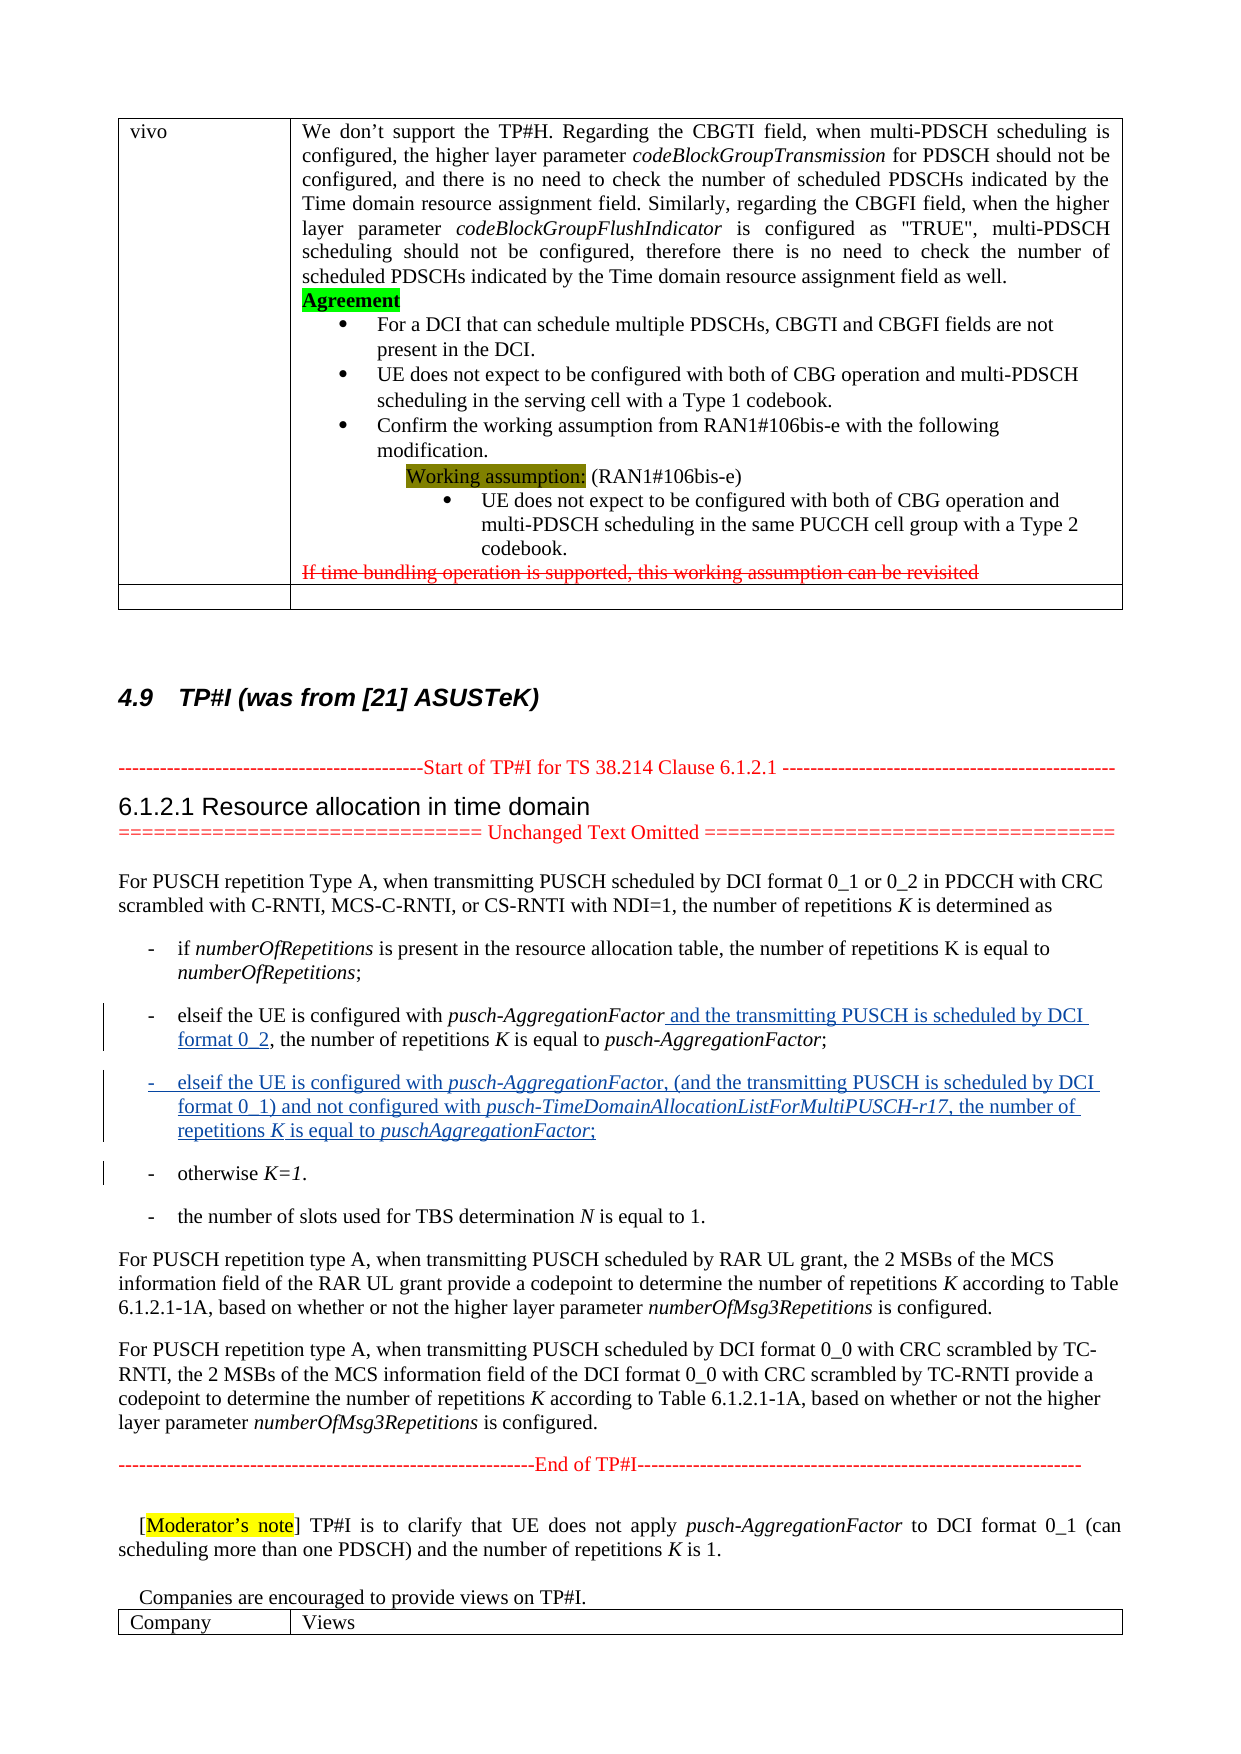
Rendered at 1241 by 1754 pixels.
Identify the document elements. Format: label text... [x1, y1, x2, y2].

text --------------------------------------------Start of TP#I for TS 38.214 Clause 6.1.2.1 ------------------------------------------------ [118, 755, 1122, 779]
table_cell [291, 585, 1122, 609]
table_cell [119, 585, 290, 609]
text =============================== Unchanged Text Omitted =================================== [118, 820, 1122, 844]
text ------------------------------------------------------------End of TP#I---------------------------------------------------------------- [118, 1452, 1122, 1476]
text For PUSCH repetition type A, when transmitting PUSCH scheduled by DCI format 0_0 with CRC scrambled by TC-RNTI, the 2 MSBs of the MCS information field of the DCI format 0_0 with CRC scrambled by TC-RNTI provide a codepoint to determine the number of repetitions K according to Table 6.1.2.1-1A, based on whether or not the higher layer parameter numberOfMsg3Repetitions is configured. [118, 1337, 1122, 1434]
text - otherwise K=1. [148, 1161, 1122, 1185]
table_cell We don’t support the TP#H. Regarding the CBGTI field, when multi-PDSCH scheduling is configured, the higher layer parameter codeBlockGroupTransmission for PDSCH should not be configured, and there is no need to check the number of scheduled PDSCHs indicated by the Time domain resource assignment field. Similarly, regarding the CBGFI field, when the higher layer parameter codeBlockGroupFlushIndicator is configured as "TRUE", multi-PDSCH scheduling should not be configured, therefore there is no need to check the number of scheduled PDSCHs indicated by the Time domain resource assignment field as well. Agreement For a DCI that can schedule multiple PDSCHs, CBGTI and CBGFI fields are not present in the DCI. UE does not expect to be configured with both of CBG operation and multi-PDSCH scheduling in the serving cell with a Type 1 codebook. Confirm the working assumption from RAN1#106bis-e with the following modification. Working assumption: (RAN1#106bis-e) UE does not expect to be configured with both of CBG operation and multi-PDSCH scheduling in the same PUCCH cell group with a Type 2 codebook. If time bundling operation is supported, this working assumption can be revisited [291, 119, 1122, 584]
subtitle TP#I (was from [21] ASUSTeK) [118, 683, 1122, 712]
table_cell vivo [119, 119, 290, 584]
text - if numberOfRepetitions is present in the resource allocation table, the number of repetitions K is equal to numberOfRepetitions; [148, 936, 1122, 984]
text For PUSCH repetition Type A, when transmitting PUSCH scheduled by DCI format 0_1 or 0_2 in PDCCH with CRC scrambled with C-RNTI, MCS-C-RNTI, or CS-RNTI with NDI=1, the number of repetitions K is determined as [118, 869, 1122, 917]
table_header Company [119, 1610, 290, 1634]
text For PUSCH repetition type A, when transmitting PUSCH scheduled by RAR UL grant, the 2 MSBs of the MCS information field of the RAR UL grant provide a codepoint to determine the number of repetitions K according to Table 6.1.2.1-1A, based on whether or not the higher layer parameter numberOfMsg3Repetitions is configured. [118, 1246, 1122, 1319]
text Companies are encouraged to provide views on TP#I. [118, 1585, 1122, 1609]
text 6.1.2.1 Resource allocation in time domain [118, 791, 1122, 820]
text [Moderator’s note] TP#I is to clarify that UE does not apply pusch-AggregationFactor to DCI format 0_1 (can scheduling more than one PDSCH) and the number of repetitions K is 1. [118, 1513, 1122, 1561]
text - elseif the UE is configured with pusch-AggregationFactor, the number of repetitions K is equal to pusch-AggregationFactor; [148, 1003, 1122, 1051]
table_header Views [291, 1610, 1122, 1634]
text - the number of slots used for TBS determination N is equal to 1. [148, 1204, 1122, 1228]
